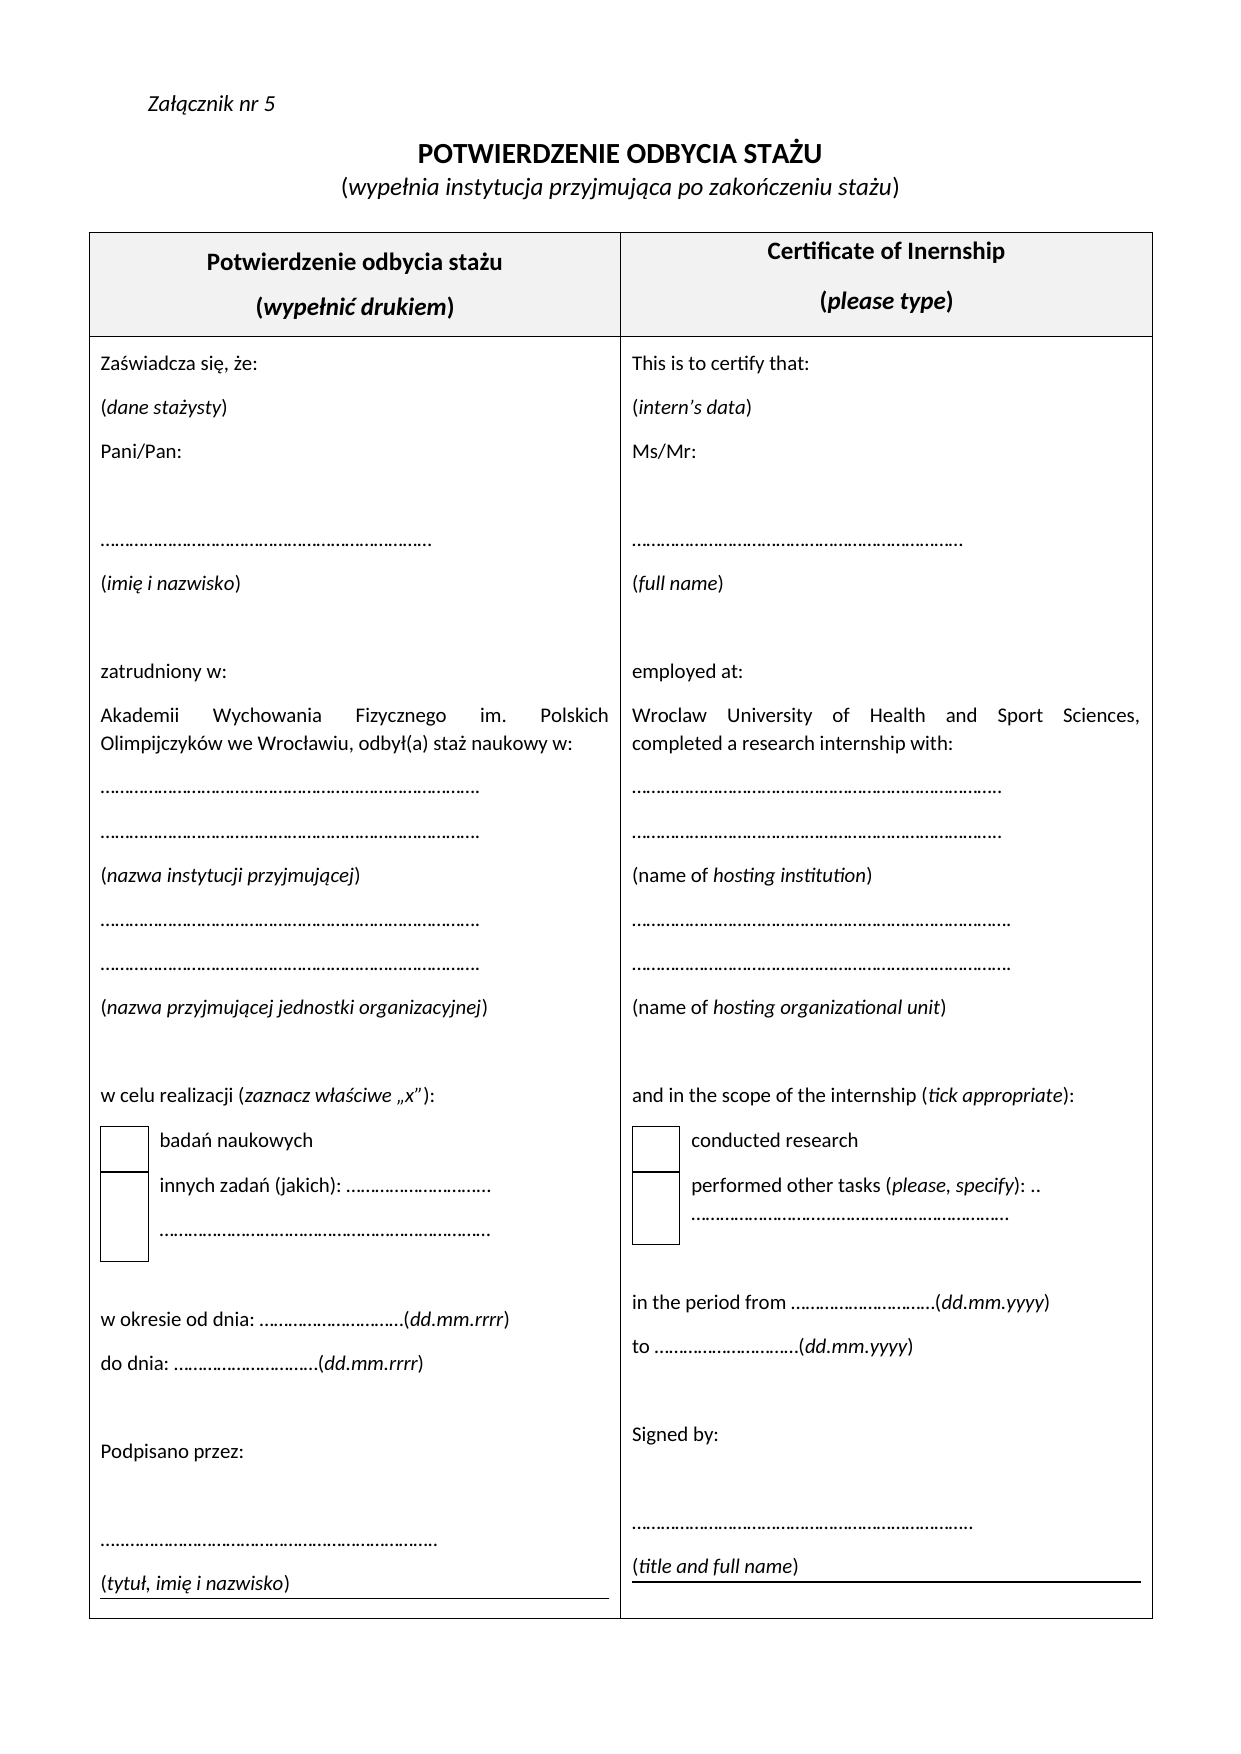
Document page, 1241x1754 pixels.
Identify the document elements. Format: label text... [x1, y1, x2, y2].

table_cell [621, 337, 1152, 1618]
table_header Certificate of Inernship (please type) [621, 233, 1152, 336]
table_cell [90, 337, 620, 1618]
table_header Potwierdzenie odbycia stażu (wypełnić drukiem) [90, 233, 620, 336]
text (wypełnia instytucja przyjmująca po zakończeniu stażu) [148, 171, 1093, 202]
text POTWIERDZENIE ODBYCIA STAŻU [148, 136, 1093, 171]
text Załącznik nr 5 [148, 89, 1093, 117]
